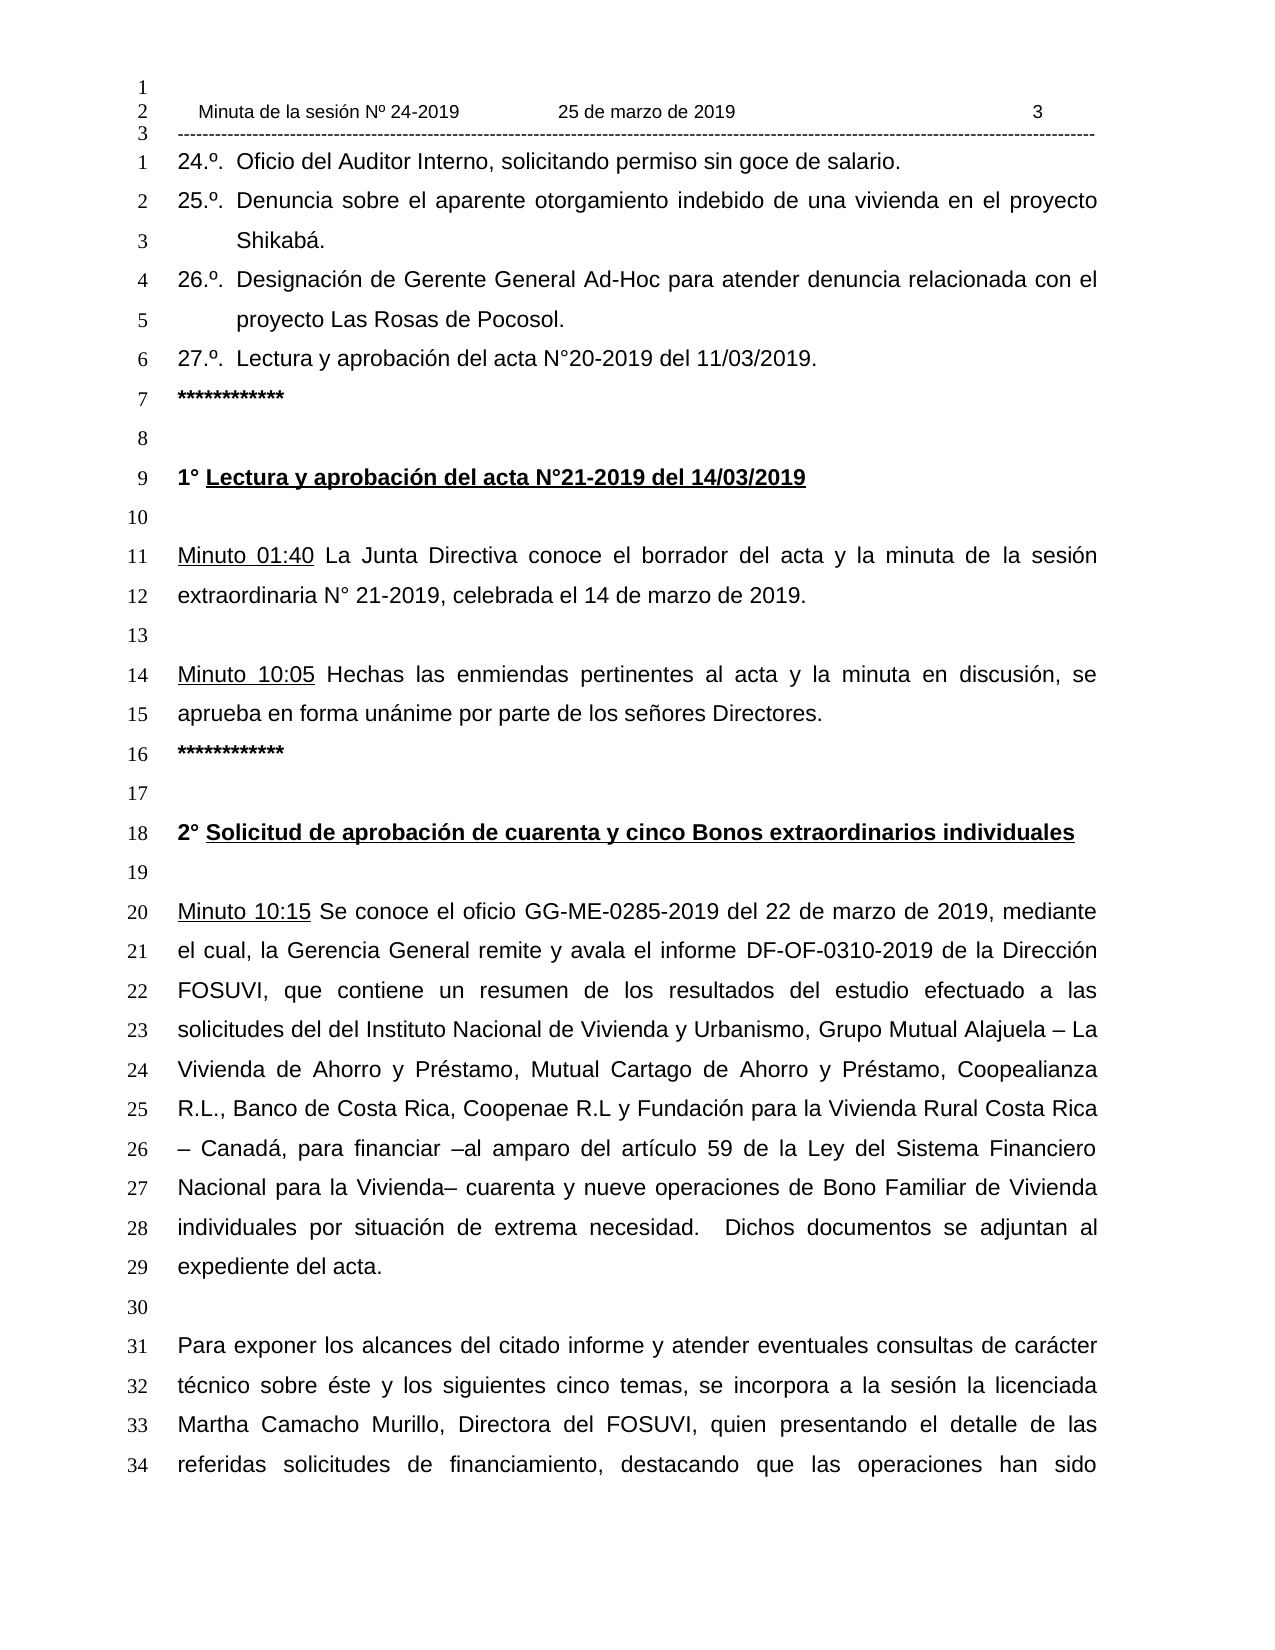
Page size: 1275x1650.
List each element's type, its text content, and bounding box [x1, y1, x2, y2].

text Minuto 10:15 Se conoce el oficio GG-ME-0285-2019 del 22 de marzo de 2019, mediante el cual, la Gerencia General remite y avala el informe DF-OF-0310-2019 de la Dirección FOSUVI, que contiene un resumen de los resultados del estudio efectuado a las solicitudes del del Instituto Nacional de Vivienda y Urbanismo, Grupo Mutual Alajuela – La Vivienda de Ahorro y Préstamo, Mutual Cartago de Ahorro y Préstamo, Coopealianza R.L., Banco de Costa Rica, Coopenae R.L y Fundación para la Vivienda Rural Costa Rica – Canadá, para financiar –al amparo del artículo 59 de la Ley del Sistema Financiero Nacional para la Vivienda– cuarenta y nueve operaciones de Bono Familiar de Vivienda individuales por situación de extrema necesidad. Dichos documentos se adjuntan al expediente del acta. [177, 898, 1098, 1279]
text 2° Solicitud de aprobación de cuarenta y cinco Bonos extraordinarios individuales [177, 819, 1098, 845]
list Lectura y aprobación del acta N°20-2019 del 11/03/2019. [177, 345, 1098, 371]
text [177, 1332, 1098, 1477]
text Minuto 01:40 La Junta Directiva conoce el borrador del acta y la minuta de la sesión extraordinaria N° 21-2019, celebrada el 14 de marzo de 2019. [177, 542, 1098, 608]
list Denuncia sobre el aparente otorgamiento indebido de una vivienda en el proyecto Shikabá. [177, 187, 1098, 253]
text ************ [177, 740, 1098, 766]
list Designación de Gerente General Ad-Hoc para atender denuncia relacionada con el proyecto Las Rosas de Pocosol. [177, 266, 1098, 332]
text Minuto 10:05 Hechas las enmiendas pertinentes al acta y la minuta en discusión, se aprueba en forma unánime por parte de los señores Directores. [177, 661, 1098, 727]
list Oficio del Auditor Interno, solicitando permiso sin goce de salario. [177, 148, 1098, 174]
text 1° Lectura y aprobación del acta N°21-2019 del 14/03/2019 [177, 463, 1098, 490]
text ************ [177, 384, 1098, 411]
